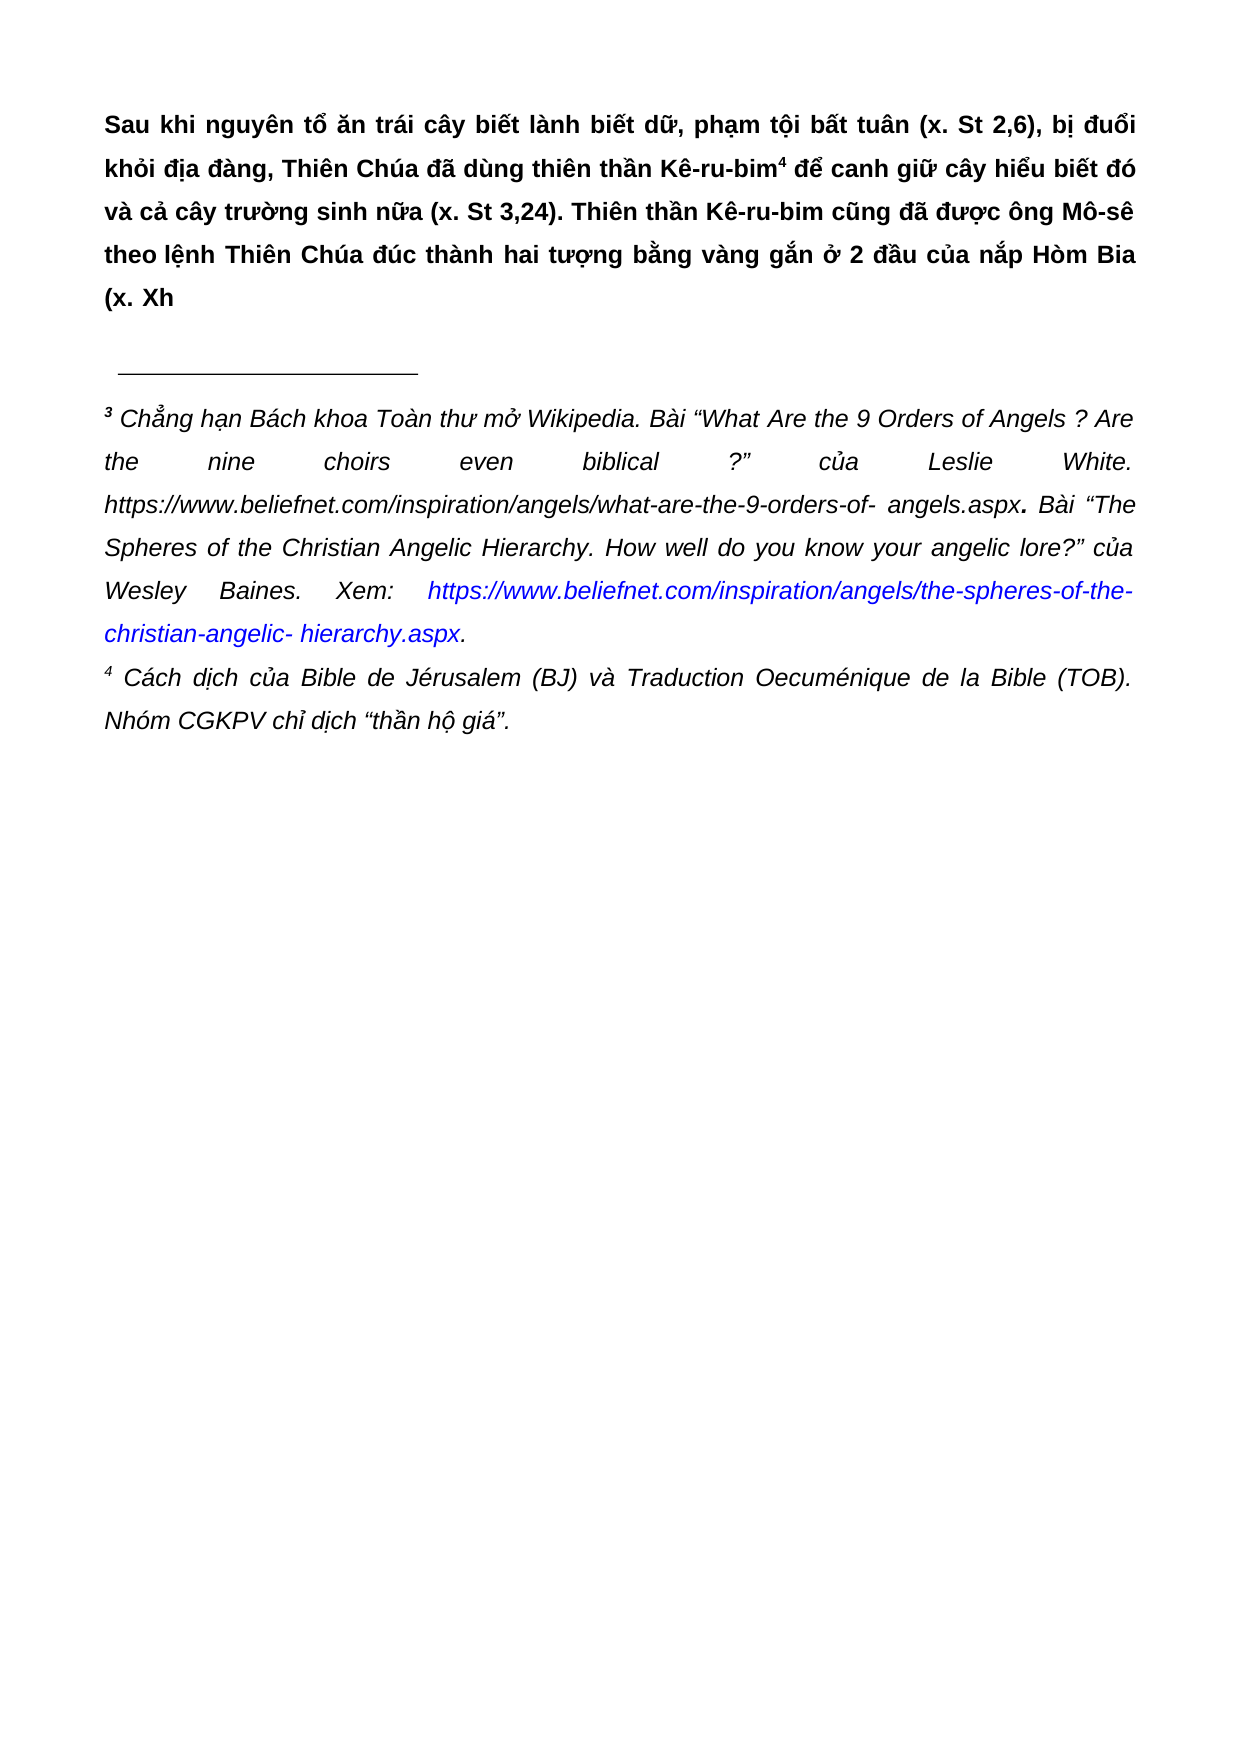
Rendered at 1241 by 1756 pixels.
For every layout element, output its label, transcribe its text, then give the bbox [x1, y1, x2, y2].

text 3 Chẳng hạn Bách khoa Toàn thư mở Wikipedia. Bài “What Are the 9 Orders of Angels ? Are the nine choirs even biblical ?” của Leslie White. https://www.beliefnet.com/inspiration/angels/what-are-the-9-orders-of- angels.aspx. Bài “The Spheres of the Christian Angelic Hierarchy. How well do you know your angelic lore?” của Wesley Baines. Xem: https://www.beliefnet.com/inspiration/angels/the-spheres-of-the-christian-angelic- hierarchy.aspx. [104, 369, 1136, 648]
text 4 Cách dịch của Bible de Jérusalem (BJ) và Traduction Oecuménique de la Bible (TOB). Nhóm CGKPV chỉ dịch “thần hộ giá”. [104, 662, 1136, 734]
text Sau khi nguyên tổ ăn trái cây biết lành biết dữ, phạm tội bất tuân (x. St 2,6), bị đuổi khỏi địa đàng, Thiên Chúa đã dùng thiên thần Kê-ru-bim4 để canh giữ cây hiểu biết đó và cả cây trường sinh nữa (x. St 3,24). Thiên thần Kê-ru-bim cũng đã được ông Mô-sê theo lệnh Thiên Chúa đúc thành hai tượng bằng vàng gắn ở 2 đầu của nắp Hòm Bia (x. Xh [104, 110, 1136, 312]
